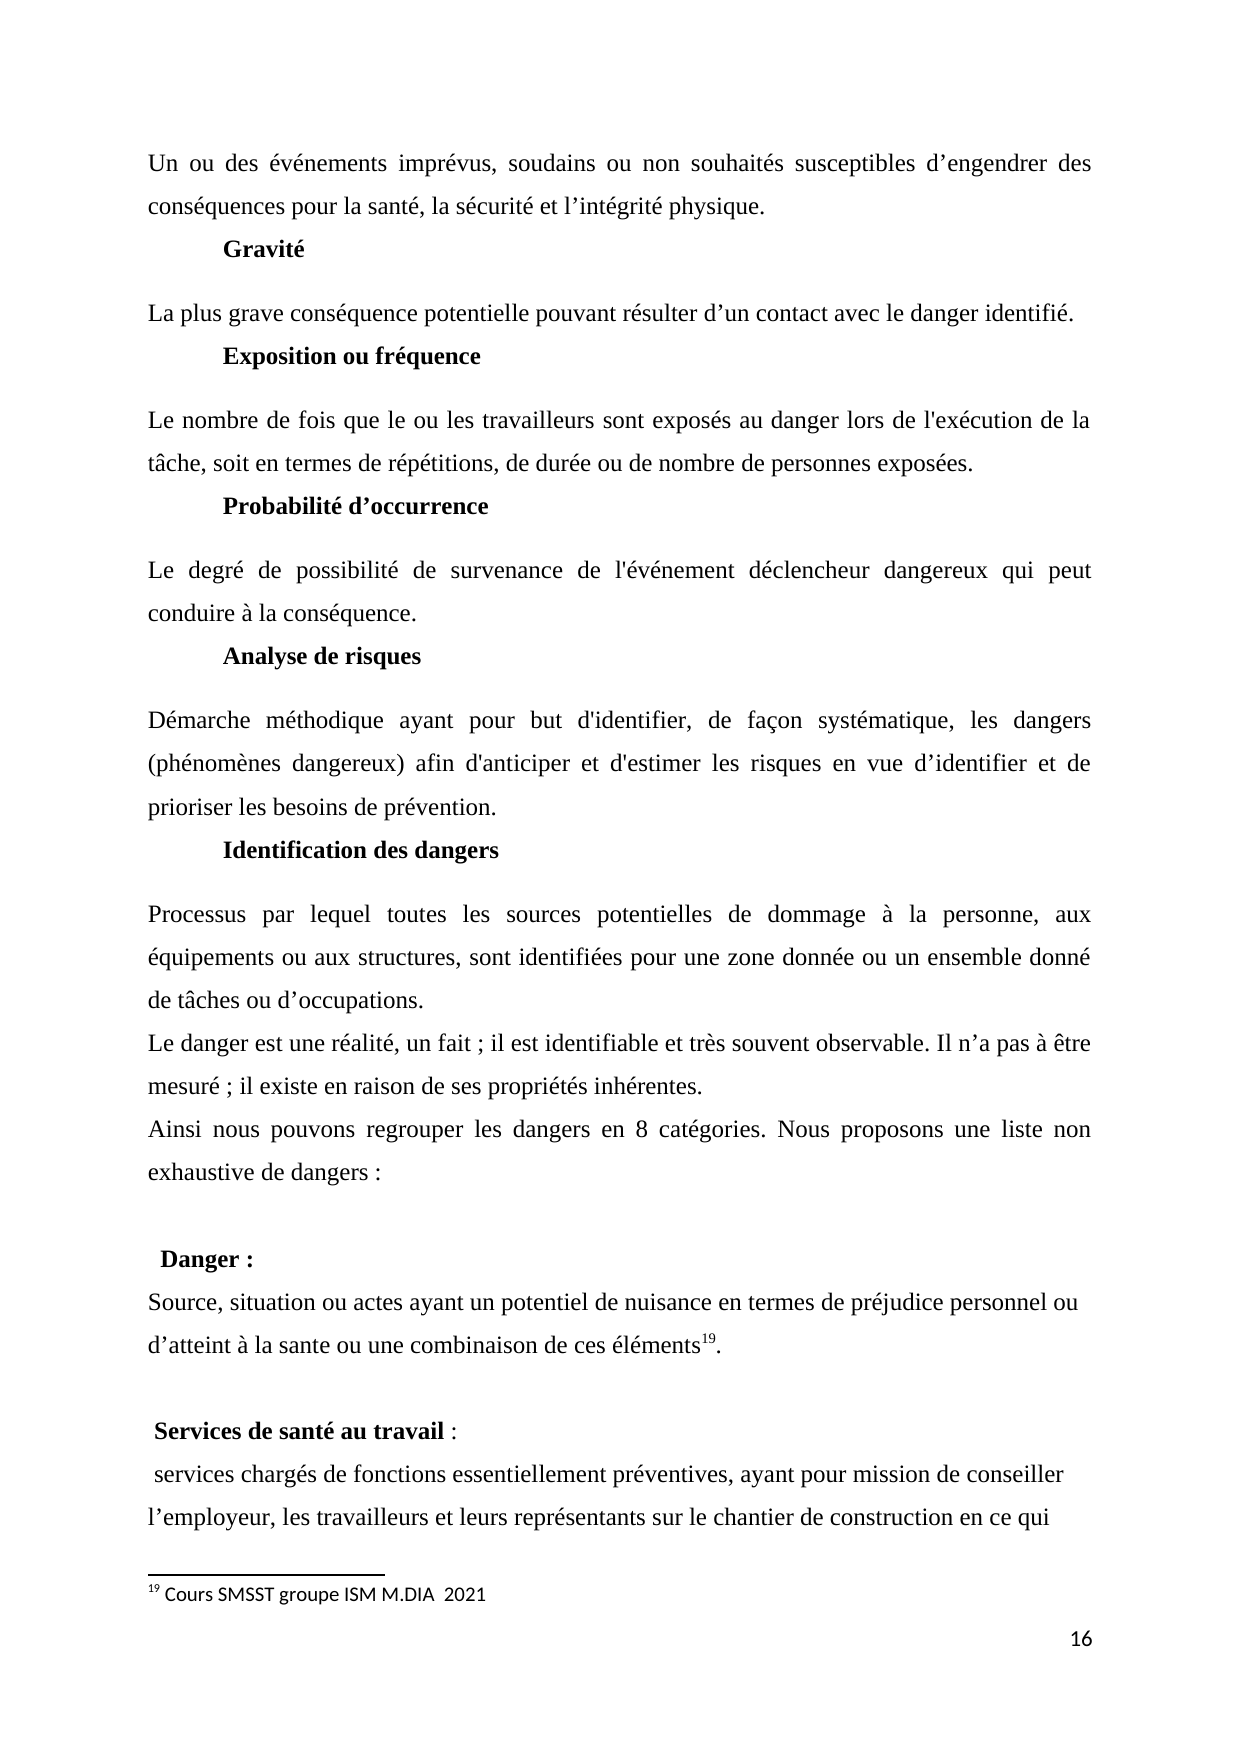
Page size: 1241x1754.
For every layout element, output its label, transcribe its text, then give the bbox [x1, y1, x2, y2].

text Le degré de possibilité de survenance de l'événement déclencheur dangereux qui peut conduire à la conséquence. [148, 555, 1092, 627]
text La plus grave conséquence potentielle pouvant résulter d’un contact avec le danger identifié. [148, 298, 1092, 327]
list Analyse de risques [223, 641, 1092, 670]
text Un ou des événements imprévus, soudains ou non souhaités susceptibles d’engendrer des conséquences pour la santé, la sécurité et l’intégrité physique. [148, 148, 1092, 219]
list Gravité [223, 234, 1092, 263]
text Danger : [148, 1244, 1092, 1272]
text Le nombre de fois que le ou les travailleurs sont exposés au danger lors de l'exécution de la tâche, soit en termes de répétitions, de durée ou de nombre de personnes exposées. [148, 405, 1092, 477]
list Identification des dangers [223, 835, 1092, 863]
list Probabilité d’occurrence [223, 491, 1092, 520]
text Source, situation ou actes ayant un potentiel de nuisance en termes de préjudice personnel ou d’atteint à la sante ou une combinaison de ces éléments. [148, 1287, 1092, 1359]
text Le danger est une réalité, un fait ; il est identifiable et très souvent observable. Il n’a pas à être mesuré ; il existe en raison de ses propriétés inhérentes. [148, 1028, 1092, 1100]
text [148, 1459, 1092, 1531]
text Services de santé au travail : [148, 1416, 1092, 1445]
text Ainsi nous pouvons regrouper les dangers en 8 catégories. Nous proposons une liste non exhaustive de dangers : [148, 1114, 1092, 1186]
text Processus par lequel toutes les sources potentielles de dommage à la personne, aux équipements ou aux structures, sont identifiées pour une zone donnée ou un ensemble donné de tâches ou d’occupations. [148, 899, 1092, 1014]
text Démarche méthodique ayant pour but d'identifier, de façon systématique, les dangers (phénomènes dangereux) afin d'anticiper et d'estimer les risques en vue d’identifier et de prioriser les besoins de prévention. [148, 705, 1092, 820]
list Exposition ou fréquence [223, 341, 1092, 370]
